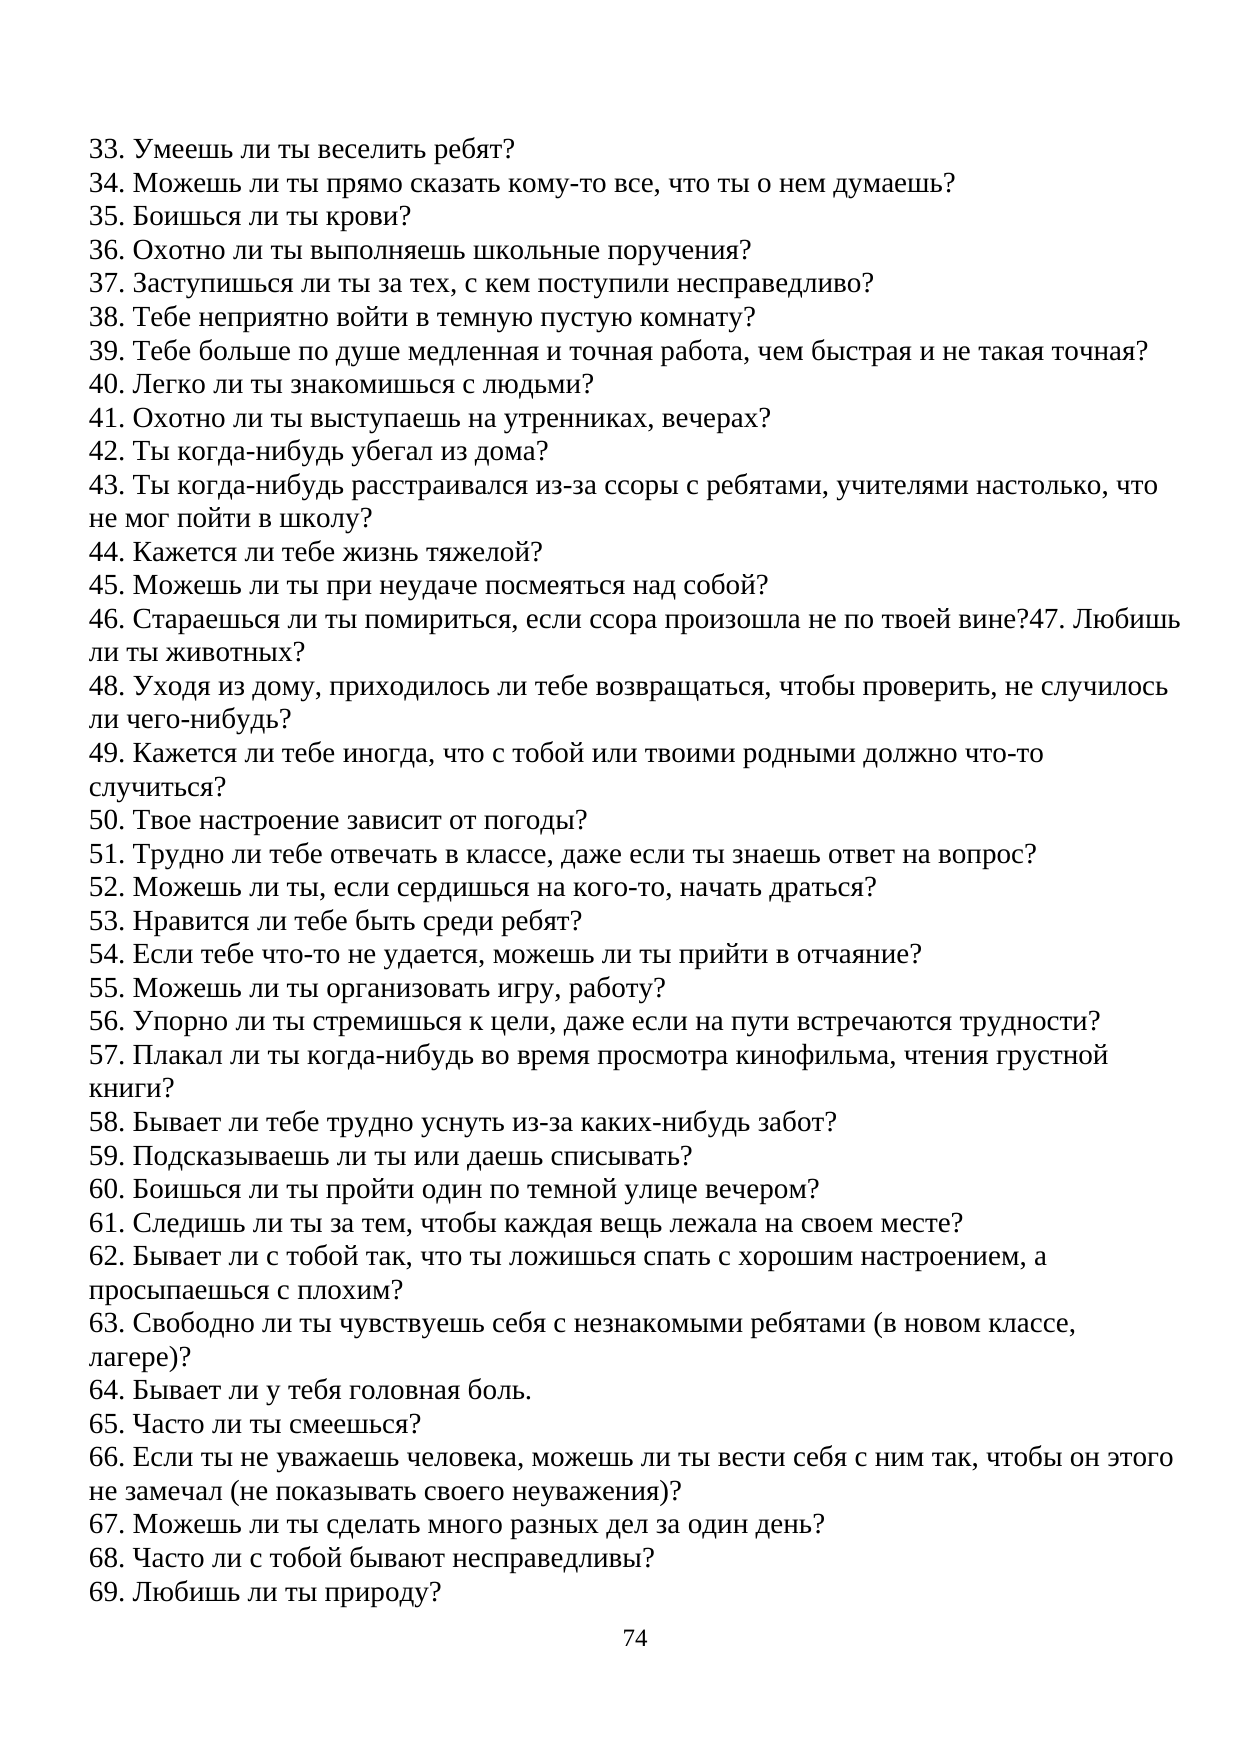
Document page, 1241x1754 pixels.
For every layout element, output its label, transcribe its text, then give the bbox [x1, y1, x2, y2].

text 36. Охотно ли ты выполняешь школьные поручения? [89, 232, 1181, 266]
text 38. Тебе неприятно войти в темную пустую комнату? [89, 299, 1181, 333]
text 61. Следишь ли ты за тем, чтобы каждая вещь лежала на своем месте? [89, 1205, 1181, 1238]
text 68. Часто ли с тобой бывают несправедливы? [89, 1540, 1181, 1574]
text 59. Подсказываешь ли ты или даешь списывать? [89, 1138, 1181, 1171]
text 40. Легко ли ты знакомишься с людьми? [89, 366, 1181, 400]
text 37. Заступишься ли ты за тех, с кем поступили несправедливо? [89, 266, 1181, 299]
text 53. Нравится ли тебе быть среди ребят? [89, 903, 1181, 936]
text 58. Бывает ли тебе трудно уснуть из-за каких-нибудь забот? [89, 1104, 1181, 1138]
text 56. Упорно ли ты стремишься к цели, даже если на пути встречаются трудности? [89, 1003, 1181, 1037]
text 65. Часто ли ты смеешься? [89, 1406, 1181, 1439]
text 34. Можешь ли ты прямо сказать кому-то все, что ты о нем думаешь? [89, 165, 1181, 198]
text 57. Плакал ли ты когда-нибудь во время просмотра кинофильма, чтения грустной книги? [89, 1037, 1181, 1104]
text 54. Если тебе что-то не удается, можешь ли ты прийти в отчаяние? [89, 936, 1181, 970]
text 67. Можешь ли ты сделать много разных дел за один день? [89, 1507, 1181, 1540]
text 50. Твое настроение зависит от погоды? [89, 802, 1181, 836]
text 35. Боишься ли ты крови? [89, 198, 1181, 232]
text 48. Уходя из дому, приходилось ли тебе возвращаться, чтобы проверить, не случилось ли чего-нибудь? [89, 668, 1181, 735]
text 52. Можешь ли ты, если сердишься на кого-то, начать драться? [89, 869, 1181, 903]
text 41. Охотно ли ты выступаешь на утренниках, вечерах? [89, 400, 1181, 433]
text 63. Свободно ли ты чувствуешь себя с незнакомыми ребятами (в новом классе, лагере)? [89, 1305, 1181, 1372]
text 55. Можешь ли ты организовать игру, работу? [89, 970, 1181, 1003]
text 46. Стараешься ли ты помириться, если ссора произошла не по твоей вине?47. Любишь ли ты животных? [89, 601, 1181, 668]
text 39. Тебе больше по душе медленная и точная работа, чем быстрая и не такая точная? [89, 333, 1181, 366]
text 66. Если ты не уважаешь человека, можешь ли ты вести себя с ним так, чтобы он этого не замечал (не показывать своего неуважения)? [89, 1439, 1181, 1507]
text 49. Кажется ли тебе иногда, что с тобой или твоими родными должно что-то случиться? [89, 735, 1181, 802]
text 43. Ты когда-нибудь расстраивался из-за ссоры с ребятами, учителями настолько, что не мог пойти в школу? [89, 467, 1181, 534]
text 33. Умеешь ли ты веселить ребят? [89, 131, 1181, 165]
text 42. Ты когда-нибудь убегал из дома? [89, 433, 1181, 467]
text 64. Бывает ли у тебя головная боль. [89, 1372, 1181, 1406]
text 45. Можешь ли ты при неудаче посмеяться над собой? [89, 567, 1181, 601]
text 51. Трудно ли тебе отвечать в классе, даже если ты знаешь ответ на вопрос? [89, 836, 1181, 869]
text 69. Любишь ли ты природу? [89, 1574, 1181, 1607]
text 62. Бывает ли с тобой так, что ты ложишься спать с хорошим настроением, а просыпаешься с плохим? [89, 1238, 1181, 1305]
text 44. Кажется ли тебе жизнь тяжелой? [89, 534, 1181, 567]
text 60. Боишься ли ты пройти один по темной улице вечером? [89, 1171, 1181, 1205]
